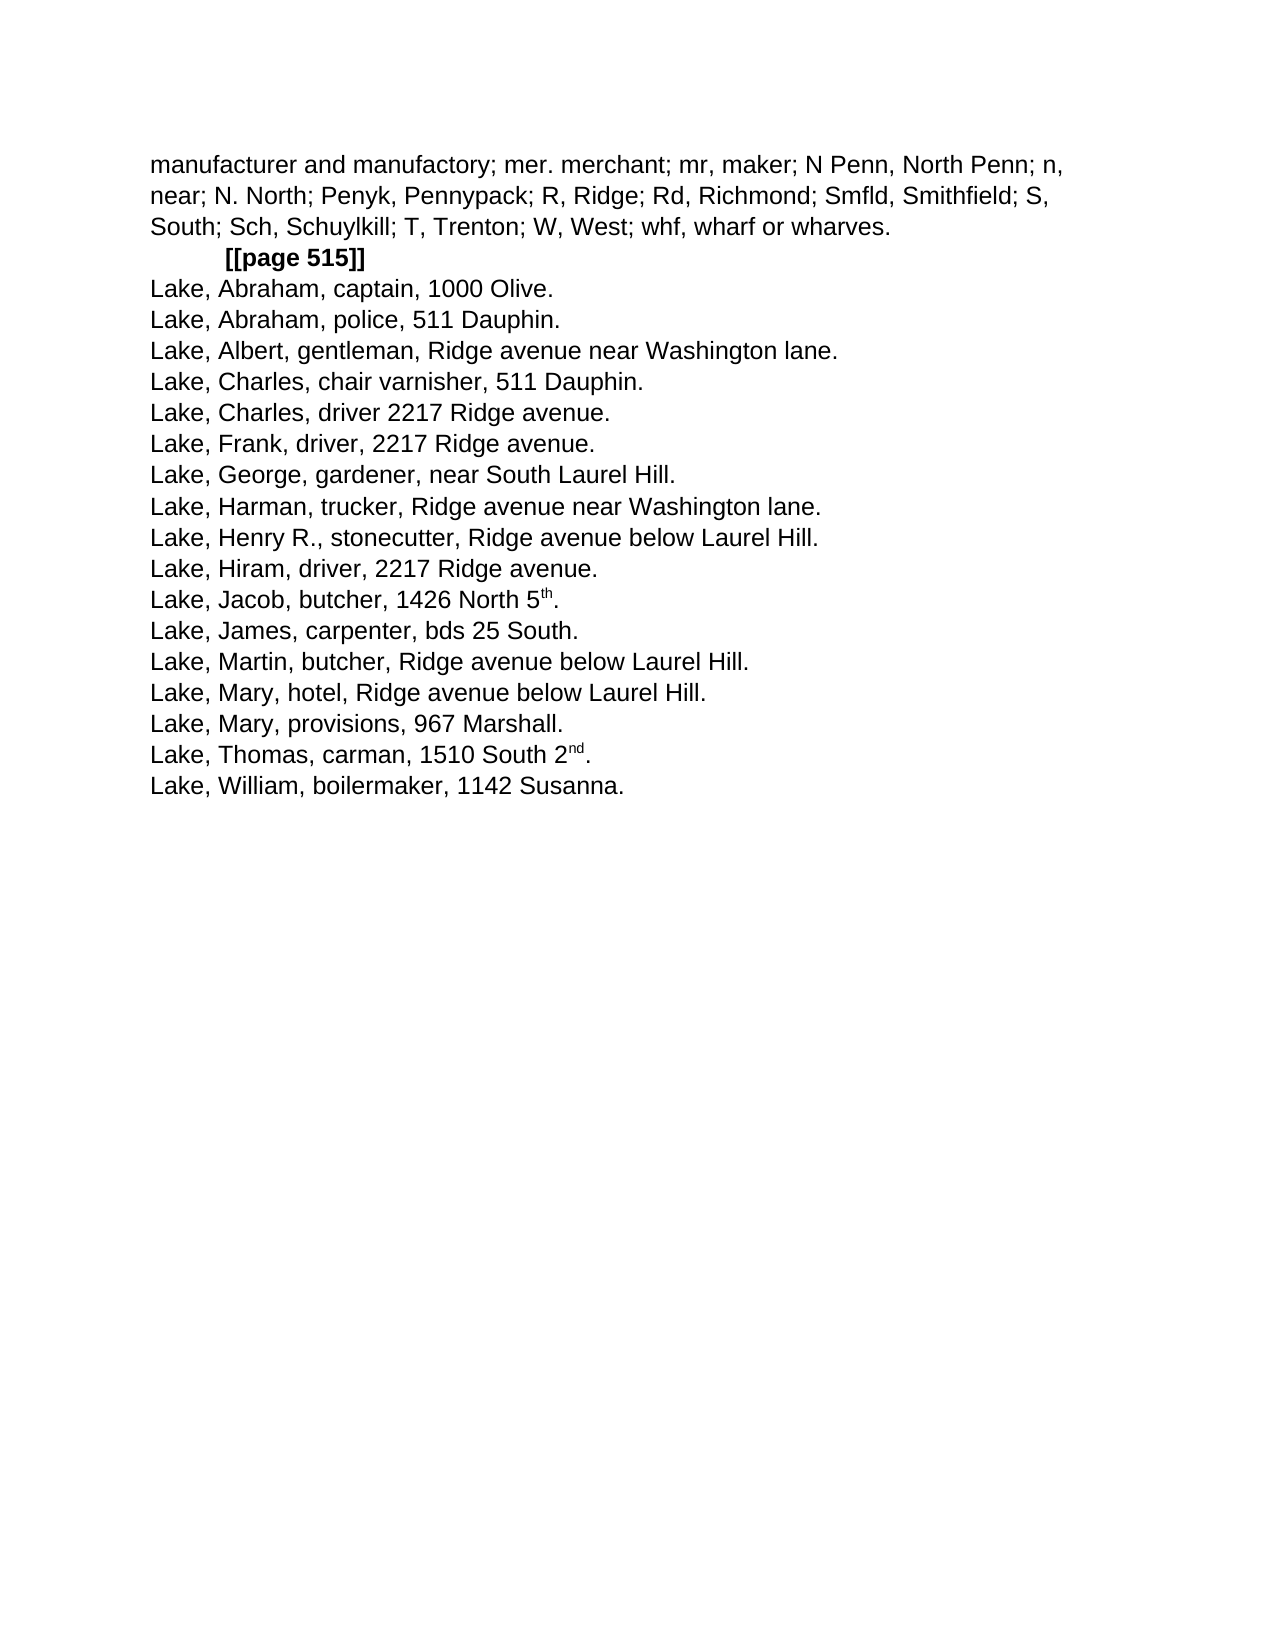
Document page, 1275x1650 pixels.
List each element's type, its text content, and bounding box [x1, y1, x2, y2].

text Lake, Mary, provisions, 967 Marshall. [150, 709, 1125, 737]
text Lake, William, boilermaker, 1142 Susanna. [150, 771, 1125, 799]
text Lake, George, gardener, near South Laurel Hill. [150, 460, 1125, 489]
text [150, 150, 1125, 241]
text Lake, Mary, hotel, Ridge avenue below Laurel Hill. [150, 678, 1125, 706]
text Lake, Martin, butcher, Ridge avenue below Laurel Hill. [150, 647, 1125, 675]
text Lake, Thomas, carman, 1510 South 2nd. [150, 740, 1125, 768]
text Lake, Henry R., stonecutter, Ridge avenue below Laurel Hill. [150, 522, 1125, 551]
text Lake, Abraham, police, 511 Dauphin. [150, 305, 1125, 334]
text Lake, Charles, driver 2217 Ridge avenue. [150, 398, 1125, 427]
text Lake, Albert, gentleman, Ridge avenue near Washington lane. [150, 336, 1125, 365]
text [[page 515]] [150, 243, 1125, 272]
text Lake, Hiram, driver, 2217 Ridge avenue. [150, 553, 1125, 582]
text Lake, Charles, chair varnisher, 511 Dauphin. [150, 367, 1125, 396]
text Lake, Frank, driver, 2217 Ridge avenue. [150, 429, 1125, 458]
text Lake, Jacob, butcher, 1426 North 5th. [150, 584, 1125, 613]
text Lake, Abraham, captain, 1000 Olive. [150, 274, 1125, 303]
text Lake, James, carpenter, bds 25 South. [150, 616, 1125, 644]
text Lake, Harman, trucker, Ridge avenue near Washington lane. [150, 491, 1125, 520]
